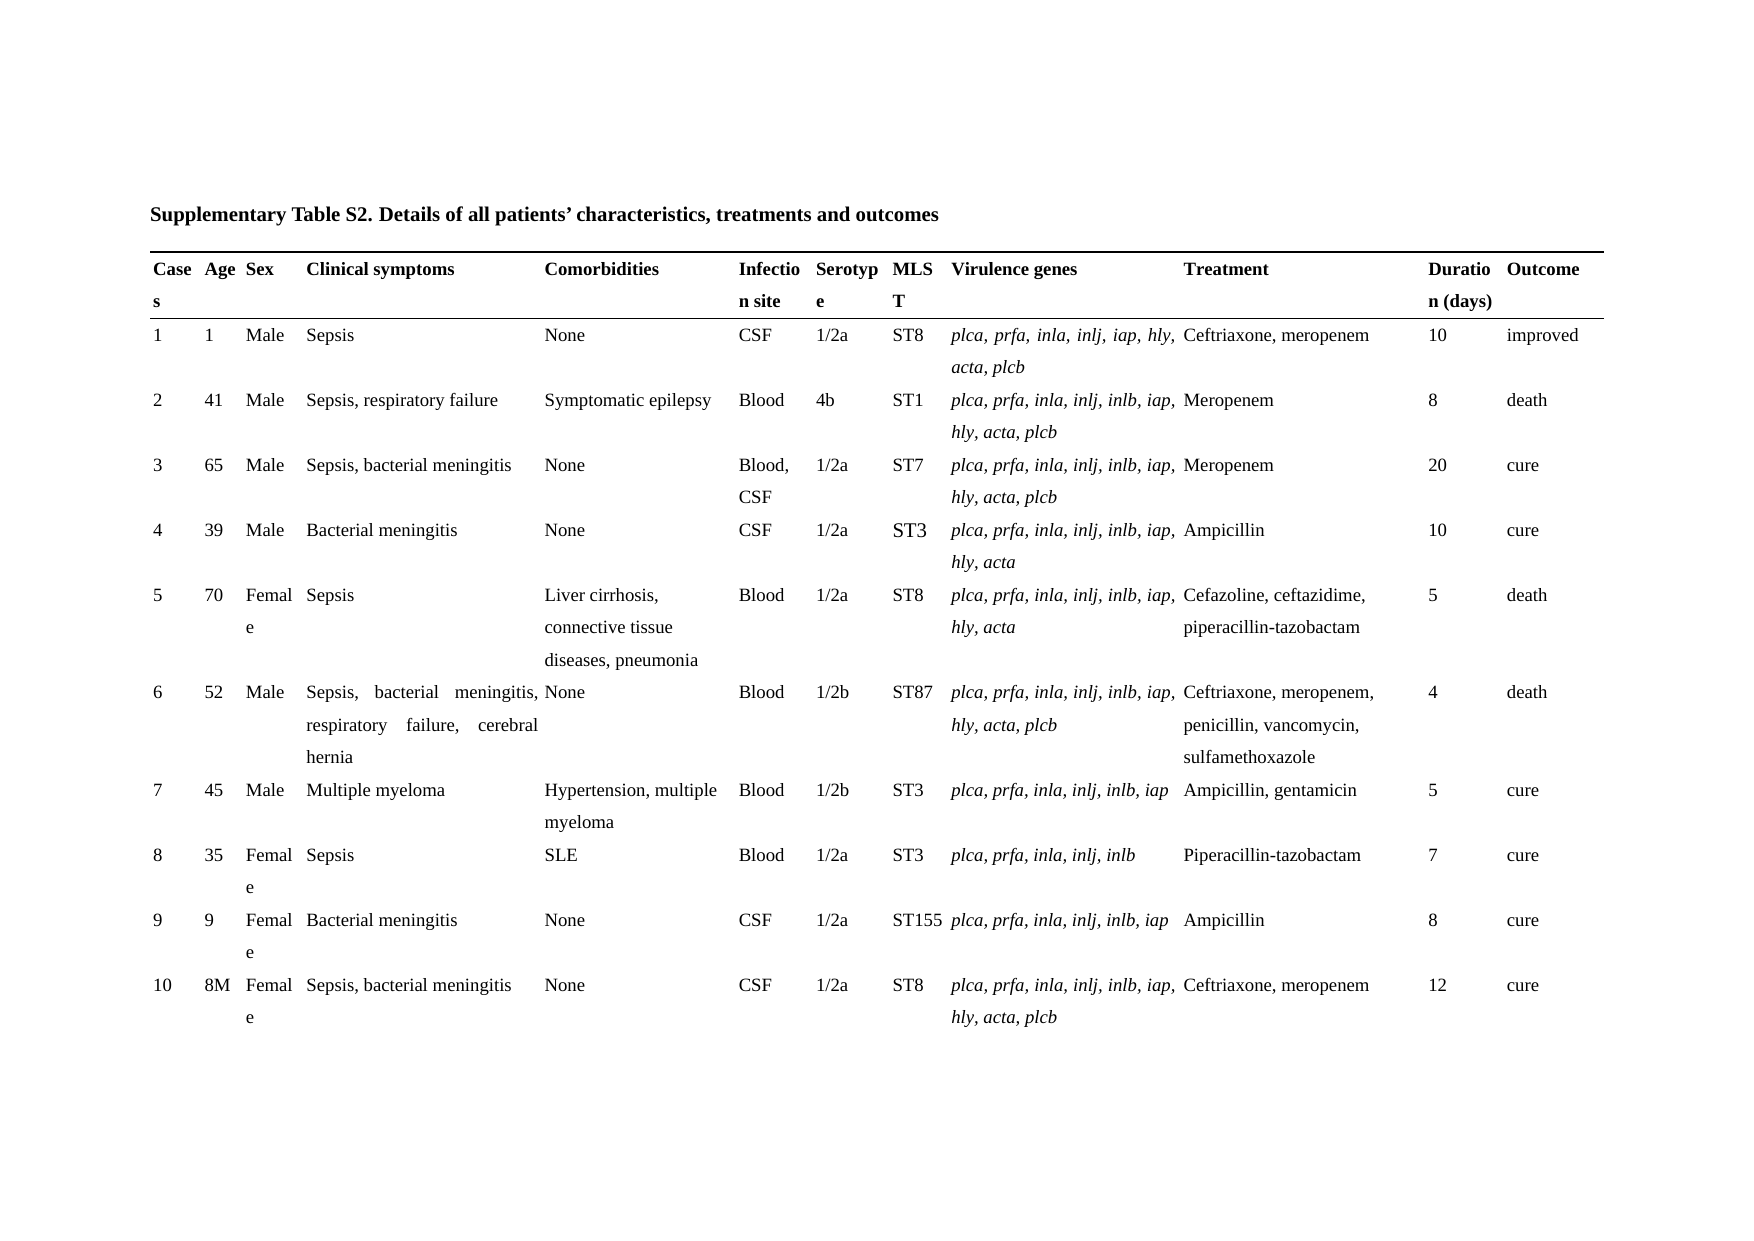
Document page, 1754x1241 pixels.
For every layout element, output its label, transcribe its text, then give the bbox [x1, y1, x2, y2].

table_cell 9 [150, 904, 201, 968]
table_cell Multiple myeloma [303, 774, 541, 838]
table_cell Hypertension, multiple myeloma [541, 774, 736, 838]
table_cell 8 [150, 839, 201, 903]
table_cell plca, prfa, inla, inlj, inlb, iap, hly, acta, plcb [948, 449, 1180, 513]
table_cell Piperacillin-tazobactam [1180, 839, 1425, 903]
table_cell death [1504, 384, 1604, 448]
table_header Duration (days) [1425, 253, 1504, 317]
table_cell ST1 [889, 384, 948, 448]
table_cell 10 [1425, 319, 1504, 383]
table_cell 10 [1425, 514, 1504, 578]
table_cell None [541, 514, 736, 578]
table_cell cure [1504, 514, 1604, 578]
table_cell 2 [150, 384, 201, 448]
table_cell Male [243, 676, 303, 773]
table_header Age [201, 253, 243, 317]
table_cell Blood [736, 839, 813, 903]
table_cell Bacterial meningitis [303, 514, 541, 578]
table_cell Liver cirrhosis, connective tissue diseases, pneumonia [541, 579, 736, 676]
table_cell Ampicillin, gentamicin [1180, 774, 1425, 838]
table_cell ST3 [889, 839, 948, 903]
table_cell Male [243, 449, 303, 513]
table_cell 20 [1425, 449, 1504, 513]
table_cell None [541, 969, 736, 1033]
table_cell 1/2a [813, 319, 889, 383]
table_cell Female [243, 969, 303, 1033]
table_cell 9 [201, 904, 243, 968]
table_cell Male [243, 774, 303, 838]
table_header Infection site [736, 253, 813, 317]
table_cell 12 [1425, 969, 1504, 1033]
table_cell 8 [1425, 384, 1504, 448]
table_header Outcome [1504, 253, 1604, 317]
table_cell CSF [736, 319, 813, 383]
table_cell 4 [150, 514, 201, 578]
table_cell ST3 [889, 514, 948, 578]
table_cell 1/2b [813, 676, 889, 773]
table_cell plca, prfa, inla, inlj, inlb, iap, hly, acta, plcb [948, 676, 1180, 773]
table_header Clinical symptoms [303, 253, 541, 317]
table_cell Female [243, 839, 303, 903]
table_cell 5 [150, 579, 201, 676]
table_cell Meropenem [1180, 449, 1425, 513]
table_cell 4b [813, 384, 889, 448]
table_cell 1 [150, 319, 201, 383]
table_cell 35 [201, 839, 243, 903]
table_cell CSF [736, 969, 813, 1033]
table_cell Sepsis, bacterial meningitis [303, 449, 541, 513]
table_header Sex [243, 253, 303, 317]
table_cell 52 [201, 676, 243, 773]
table_cell 10 [150, 969, 201, 1033]
table_cell cure [1504, 969, 1604, 1033]
table_cell 70 [201, 579, 243, 676]
table_cell 7 [150, 774, 201, 838]
table_cell Male [243, 384, 303, 448]
table_cell plca, prfa, inla, inlj, inlb [948, 839, 1180, 903]
table_cell Sepsis, bacterial meningitis, respiratory failure, cerebral hernia [303, 676, 541, 773]
table_cell ST8 [889, 969, 948, 1033]
table_cell Female [243, 579, 303, 676]
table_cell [303, 969, 541, 1033]
table_cell 1/2a [813, 839, 889, 903]
table_cell ST8 [889, 319, 948, 383]
table_cell Ceftriaxone, meropenem, penicillin, vancomycin, sulfamethoxazole [1180, 676, 1425, 773]
table_cell Ceftriaxone, meropenem [1180, 969, 1425, 1033]
table_cell ST155 [889, 904, 948, 968]
table_cell Male [243, 319, 303, 383]
table_cell Male [243, 514, 303, 578]
table_cell 6 [150, 676, 201, 773]
table_cell cure [1504, 449, 1604, 513]
table_cell 65 [201, 449, 243, 513]
table_cell 5 [1425, 579, 1504, 676]
table_cell Meropenem [1180, 384, 1425, 448]
table_header MLST [889, 253, 948, 317]
table_cell Ceftriaxone, meropenem [1180, 319, 1425, 383]
table_cell 5 [1425, 774, 1504, 838]
table_cell cure [1504, 839, 1604, 903]
table_cell death [1504, 579, 1604, 676]
table_cell 41 [201, 384, 243, 448]
table_cell Female [243, 904, 303, 968]
table_cell 1 [201, 319, 243, 383]
table_cell None [541, 904, 736, 968]
table_cell Bacterial meningitis [303, 904, 541, 968]
table_cell plca, prfa, inla, inlj, inlb, iap, hly, acta [948, 579, 1180, 676]
table_cell plca, prfa, inla, inlj, inlb, iap [948, 904, 1180, 968]
table_cell None [541, 319, 736, 383]
table_cell Cefazoline, ceftazidime, piperacillin-tazobactam [1180, 579, 1425, 676]
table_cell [948, 969, 1180, 1033]
table_cell plca, prfa, inla, inlj, inlb, iap, hly, acta, plcb [948, 384, 1180, 448]
table_cell 8 [1425, 904, 1504, 968]
table_cell Blood [736, 774, 813, 838]
table_cell None [541, 676, 736, 773]
table_cell 39 [201, 514, 243, 578]
table_header Comorbidities [541, 253, 736, 317]
table_cell plca, prfa, inla, inlj, iap, hly, acta, plcb [948, 319, 1180, 383]
table_cell cure [1504, 904, 1604, 968]
table_cell None [541, 449, 736, 513]
table_cell ST87 [889, 676, 948, 773]
table_cell 1/2a [813, 579, 889, 676]
table_cell ST3 [889, 774, 948, 838]
table_cell Sepsis, respiratory failure [303, 384, 541, 448]
table_cell 1/2b [813, 774, 889, 838]
table_cell Ampicillin [1180, 904, 1425, 968]
table_header Virulence genes [948, 253, 1180, 317]
table_cell ST8 [889, 579, 948, 676]
table_cell CSF [736, 904, 813, 968]
table_cell 45 [201, 774, 243, 838]
table_cell Blood [736, 579, 813, 676]
table_cell Symptomatic epilepsy [541, 384, 736, 448]
table_cell death [1504, 676, 1604, 773]
table_cell CSF [736, 514, 813, 578]
table_cell 1/2a [813, 514, 889, 578]
table_cell SLE [541, 839, 736, 903]
table_cell 3 [150, 449, 201, 513]
table_cell 1/2a [813, 969, 889, 1033]
table_cell Blood, CSF [736, 449, 813, 513]
table_cell Ampicillin [1180, 514, 1425, 578]
table_cell 7 [1425, 839, 1504, 903]
table_header Serotype [813, 253, 889, 317]
table_cell Sepsis [303, 839, 541, 903]
table_cell 8M [201, 969, 243, 1033]
table_cell plca, prfa, inla, inlj, inlb, iap [948, 774, 1180, 838]
table_cell 4 [1425, 676, 1504, 773]
table_cell Sepsis [303, 579, 541, 676]
table_cell Blood [736, 384, 813, 448]
table_cell Blood [736, 676, 813, 773]
table_header Cases [150, 253, 201, 317]
table_cell 1/2a [813, 904, 889, 968]
table_cell plca, prfa, inla, inlj, inlb, iap, hly, acta [948, 514, 1180, 578]
table_header Treatment [1180, 253, 1425, 317]
table_cell Sepsis [303, 319, 541, 383]
table_cell cure [1504, 774, 1604, 838]
table_cell ST7 [889, 449, 948, 513]
text Supplementary Table S2. Details of all patients’ characteristics, treatments and outcomes [150, 198, 1604, 230]
table_cell 1/2a [813, 449, 889, 513]
table_cell improved [1504, 319, 1604, 383]
